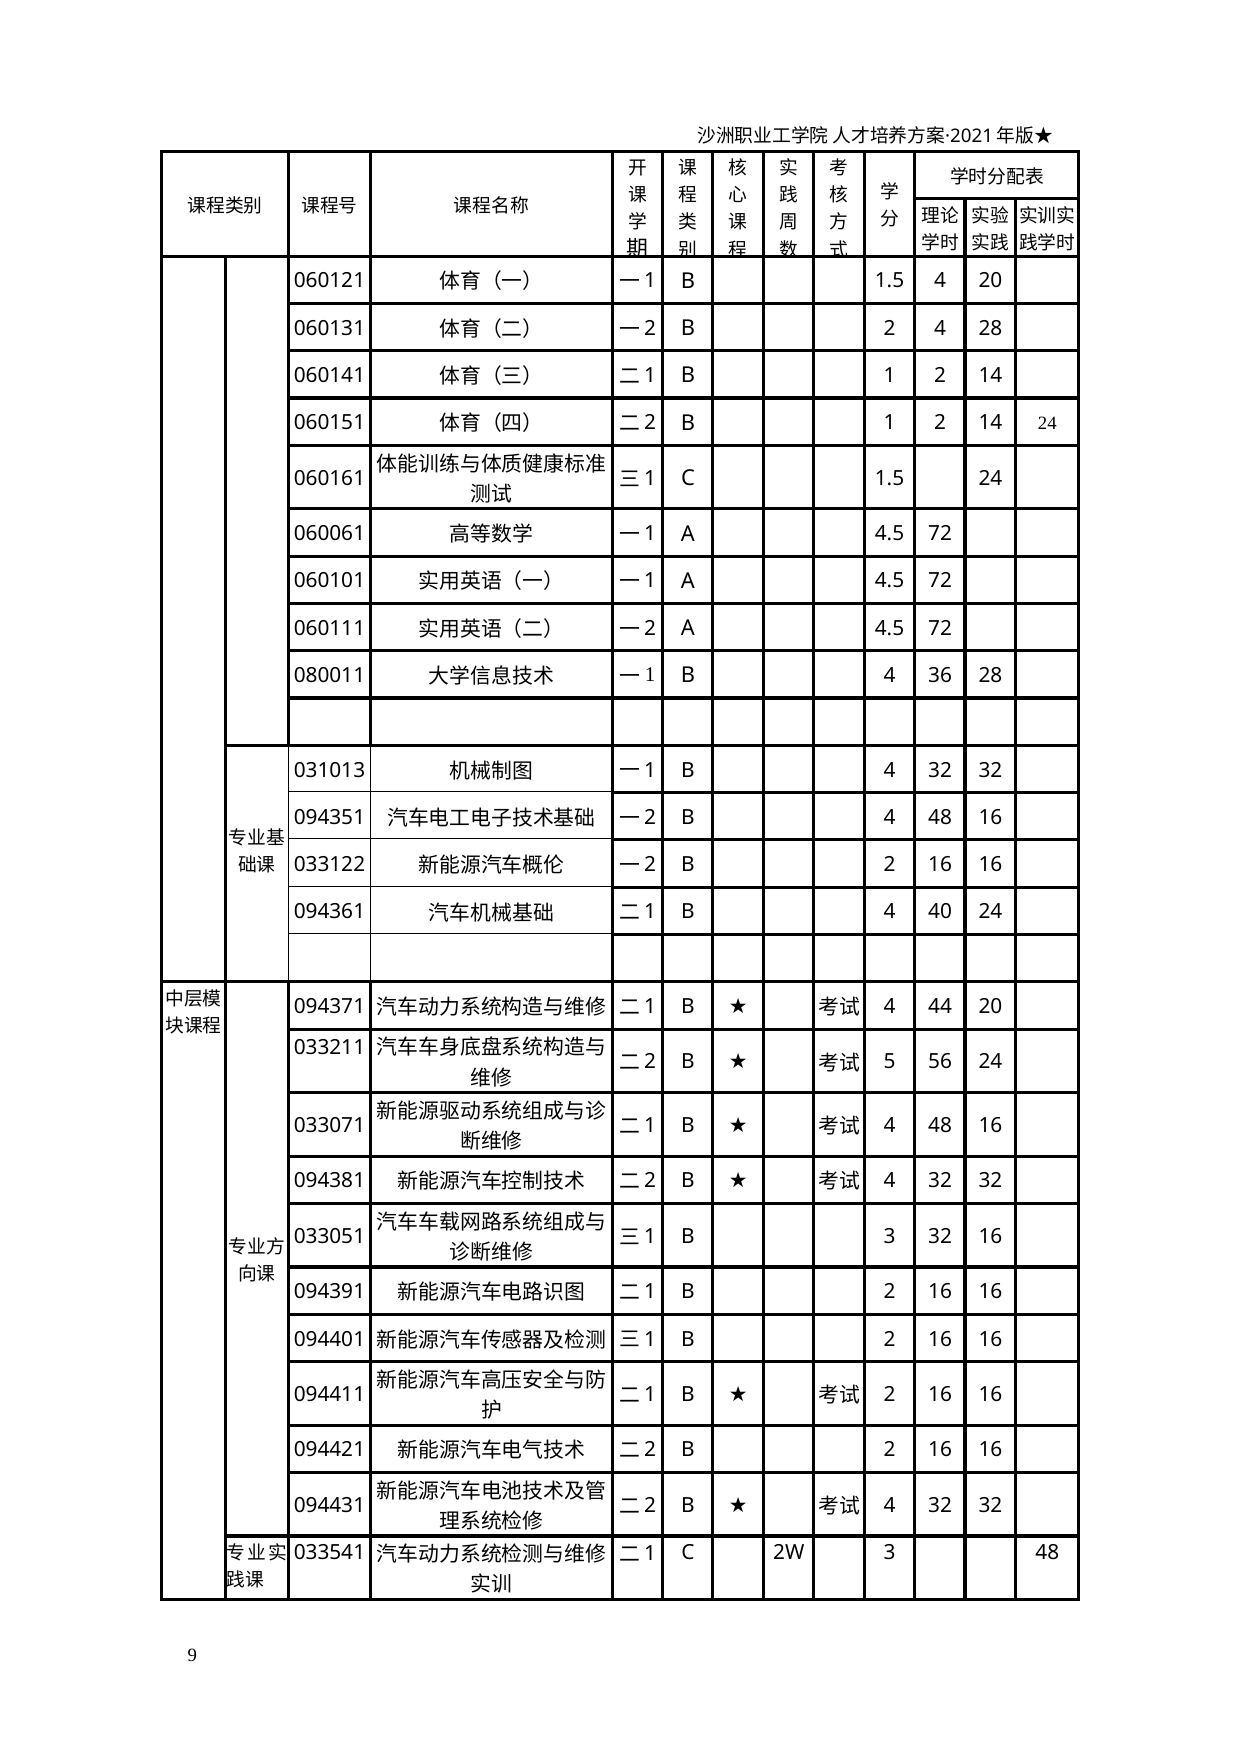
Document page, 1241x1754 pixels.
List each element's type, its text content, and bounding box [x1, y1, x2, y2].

table_cell [714, 447, 762, 507]
table_cell [765, 841, 812, 886]
table_cell ★ [714, 1158, 762, 1202]
table_cell [916, 1538, 963, 1598]
table_cell 4 [916, 258, 963, 302]
table_cell [765, 510, 812, 554]
table_cell 新能源汽车控制技术 [372, 1158, 611, 1202]
table_cell 32 [967, 747, 1014, 791]
table_cell 060061 [290, 510, 369, 554]
table_cell 1.5 [866, 447, 913, 507]
table_cell [815, 510, 863, 554]
table_cell [714, 1316, 762, 1360]
table_cell 二1 [614, 1094, 661, 1154]
table_header 开 课 学 期 [614, 153, 661, 254]
table_cell [614, 700, 661, 744]
table_cell 2 [866, 1316, 913, 1360]
table_cell 44 [916, 983, 963, 1027]
table_cell 1.5 [866, 258, 913, 302]
table_cell B [664, 1363, 711, 1423]
table_cell [815, 936, 863, 980]
table_cell 2W [765, 1538, 812, 1598]
table_cell B [664, 1474, 711, 1534]
table_cell [765, 747, 812, 791]
table_cell [967, 605, 1014, 649]
table_header 考 核 方 式 [815, 153, 863, 254]
table_cell B [664, 1316, 711, 1360]
table_header 学 分 [866, 153, 913, 254]
table_cell 060161 [290, 447, 369, 507]
table_cell 48 [916, 1094, 963, 1154]
table_cell [1017, 1031, 1077, 1091]
table_cell [290, 700, 369, 744]
table_cell [765, 605, 812, 649]
table_cell [765, 258, 812, 302]
table_cell B [664, 400, 711, 444]
table_cell 考试 [815, 1158, 863, 1202]
table_cell B [664, 889, 711, 933]
table_cell 理论 学时 [916, 200, 963, 254]
table_cell [815, 400, 863, 444]
table_cell [815, 700, 863, 744]
table_cell 二1 [614, 1363, 661, 1423]
table_cell B [664, 794, 711, 838]
table_cell [967, 936, 1014, 980]
table_cell 060121 [290, 258, 369, 302]
table_cell B [664, 1205, 711, 1265]
table_cell 094391 [290, 1269, 369, 1313]
table_cell 体育（二） [372, 305, 611, 349]
table_cell [1017, 747, 1077, 791]
table_cell 一2 [614, 794, 661, 838]
table_cell 16 [916, 1269, 963, 1313]
table_cell [815, 258, 863, 302]
table_cell 新能源驱动系统组成与诊断维修 [372, 1094, 611, 1154]
table_cell [815, 352, 863, 396]
table_cell [765, 1427, 812, 1471]
table_header 实 践 周 数 [765, 153, 812, 254]
table_cell 4 [866, 1158, 913, 1202]
table_cell C [664, 1538, 711, 1598]
table_cell 16 [916, 841, 963, 886]
table_cell [714, 258, 762, 302]
table_cell 16 [916, 1363, 963, 1423]
table_header 核 心 课 程 [714, 153, 762, 254]
table_cell 考试 [815, 1094, 863, 1154]
table_cell 二2 [614, 1031, 661, 1091]
table_cell [815, 605, 863, 649]
table_cell B [664, 1031, 711, 1091]
table_cell [1017, 794, 1077, 838]
table_cell [765, 652, 812, 696]
table_cell 16 [967, 1427, 1014, 1471]
table_cell 094411 [290, 1363, 369, 1423]
table_cell 32 [967, 1158, 1014, 1202]
table_cell 4 [866, 747, 913, 791]
table_cell 16 [967, 1094, 1014, 1154]
table_cell [1017, 1427, 1077, 1471]
table_cell 1 [866, 400, 913, 444]
table_header 课程名称 [372, 153, 611, 254]
table_cell B [664, 1158, 711, 1202]
table_cell 033051 [290, 1205, 369, 1265]
table_cell [714, 889, 762, 933]
table_cell 2 [866, 841, 913, 886]
table_cell [1017, 889, 1077, 933]
table_cell 体育（三） [372, 352, 611, 396]
table_cell 专业基础课 [227, 747, 288, 980]
table_cell 新能源汽车高压安全与防护 [372, 1363, 611, 1423]
table_cell 2 [916, 352, 963, 396]
table_cell [765, 700, 812, 744]
table_cell [664, 700, 711, 744]
table_cell 考试 [815, 1474, 863, 1534]
table_cell 2 [866, 1427, 913, 1471]
table_cell [765, 1269, 812, 1313]
table_cell 16 [916, 1316, 963, 1360]
table_cell 72 [916, 558, 963, 602]
table_cell 一2 [614, 305, 661, 349]
table_cell [765, 1316, 812, 1360]
table_cell 考试 [815, 1031, 863, 1091]
table_cell [1017, 1316, 1077, 1360]
table_cell 060141 [290, 352, 369, 396]
table_cell 24 [967, 447, 1014, 507]
table_cell 三1 [614, 1205, 661, 1265]
table_cell [815, 447, 863, 507]
table_cell [815, 1205, 863, 1265]
table_cell [1017, 1205, 1077, 1265]
table_cell A [664, 605, 711, 649]
table_cell [714, 305, 762, 349]
table_cell 体能训练与体质健康标准测试 [372, 447, 611, 507]
table_cell 体育（四） [372, 400, 611, 444]
table_cell B [664, 1269, 711, 1313]
table_cell [765, 1474, 812, 1534]
table_cell 二2 [614, 1158, 661, 1202]
table_cell [371, 934, 611, 980]
table_cell [714, 352, 762, 396]
table_cell B [664, 652, 711, 696]
table_cell 体育（一） [372, 258, 611, 302]
table_cell [916, 700, 963, 744]
table_cell [1017, 352, 1077, 396]
table_cell 汽车动力系统构造与维修 [372, 983, 611, 1027]
table_cell 14 [967, 400, 1014, 444]
table_cell [714, 794, 762, 838]
table_cell B [664, 1427, 711, 1471]
table_cell [765, 1031, 812, 1091]
table_cell 20 [967, 983, 1014, 1027]
table_cell 4 [866, 983, 913, 1027]
table_cell 2 [866, 305, 913, 349]
table_cell 48 [1017, 1538, 1077, 1598]
table_cell [967, 558, 1014, 602]
table_header 课程号 [290, 153, 369, 254]
table_cell [1017, 1094, 1077, 1154]
table_cell 3 [866, 1538, 913, 1598]
table_cell [967, 700, 1014, 744]
table_cell ★ [714, 983, 762, 1027]
table_cell [765, 983, 812, 1027]
table_cell 4 [866, 794, 913, 838]
table_cell [1017, 605, 1077, 649]
table_cell [714, 841, 762, 886]
table_cell [714, 1427, 762, 1471]
table_cell 一1 [614, 510, 661, 554]
table_cell [765, 305, 812, 349]
table_cell [714, 510, 762, 554]
table_cell [765, 1158, 812, 1202]
table_cell 2 [866, 1269, 913, 1313]
table_cell 48 [916, 794, 963, 838]
table_cell [815, 841, 863, 886]
table_cell 24 [967, 1031, 1014, 1091]
table_cell 16 [967, 841, 1014, 886]
table_cell [967, 510, 1014, 554]
table_cell B [664, 747, 711, 791]
table_cell 094361 [289, 887, 370, 933]
table_cell 4.5 [866, 558, 913, 602]
table_cell 5 [866, 1031, 913, 1091]
table_cell 060101 [290, 558, 369, 602]
table_cell 汽车机械基础 [371, 887, 611, 933]
table_cell 72 [916, 510, 963, 554]
table_cell 32 [916, 747, 963, 791]
table_cell [1017, 1158, 1077, 1202]
table_cell [714, 400, 762, 444]
table_cell 新能源汽车电池技术及管理系统检修 [372, 1474, 611, 1534]
table_cell 16 [967, 794, 1014, 838]
table_cell 二1 [614, 889, 661, 933]
table_cell [1017, 841, 1077, 886]
table_cell 二2 [614, 1474, 661, 1534]
table_cell ★ [714, 1474, 762, 1534]
table_cell [815, 305, 863, 349]
table_cell 实验 实践 [967, 200, 1014, 254]
table_cell ★ [714, 1363, 762, 1423]
table_cell [916, 447, 963, 507]
table_cell 094371 [290, 983, 369, 1027]
table_cell 二1 [614, 983, 661, 1027]
table_cell 实用英语（二） [372, 605, 611, 649]
table_cell 094381 [290, 1158, 369, 1202]
table_cell [1017, 258, 1077, 302]
table_cell 4 [866, 1094, 913, 1154]
table_cell [1017, 1363, 1077, 1423]
table_cell 40 [916, 889, 963, 933]
table_cell 14 [967, 352, 1014, 396]
table_cell 32 [916, 1158, 963, 1202]
table_header 课程类别 [163, 153, 287, 254]
table_cell 新能源汽车电气技术 [372, 1427, 611, 1471]
table_cell [614, 936, 661, 980]
table_cell [916, 936, 963, 980]
table_cell 汽车电工电子技术基础 [371, 792, 611, 838]
table_cell [765, 558, 812, 602]
table_cell 32 [916, 1205, 963, 1265]
table_cell 汽车车身底盘系统构造与维修 [372, 1031, 611, 1091]
table_cell 大学信息技术 [372, 652, 611, 696]
table_cell 一1 [614, 258, 661, 302]
table_cell 060151 [290, 400, 369, 444]
table_cell 专业方向课 [227, 983, 287, 1534]
table_cell 24 [967, 889, 1014, 933]
table_cell 一1 [614, 558, 661, 602]
table_cell 高等数学 [372, 510, 611, 554]
table_cell [765, 936, 812, 980]
table_cell A [664, 558, 711, 602]
table_cell [714, 936, 762, 980]
table_cell 20 [967, 258, 1014, 302]
table_cell 031013 [289, 747, 370, 791]
table_cell 16 [967, 1363, 1014, 1423]
table_cell [765, 400, 812, 444]
table_cell 56 [916, 1031, 963, 1091]
table_cell [1017, 652, 1077, 696]
table_cell [1017, 447, 1077, 507]
table_cell 专业实践课 [227, 1538, 287, 1598]
table_cell 033211 [290, 1031, 369, 1091]
table_cell B [664, 305, 711, 349]
table_cell 28 [967, 652, 1014, 696]
table_cell [1017, 305, 1077, 349]
table_cell 2 [866, 1363, 913, 1423]
table_cell 4 [866, 1474, 913, 1534]
table_cell 二1 [614, 1538, 661, 1598]
table_cell [765, 447, 812, 507]
table_cell [714, 747, 762, 791]
table_cell [1017, 1474, 1077, 1534]
table_cell [765, 1363, 812, 1423]
table_cell [714, 1269, 762, 1313]
table_cell [815, 1538, 863, 1598]
table_cell 094431 [290, 1474, 369, 1534]
table_cell 考试 [815, 1363, 863, 1423]
table_cell [1017, 700, 1077, 744]
table_header 学时分配表 [916, 153, 1077, 197]
table_cell B [664, 352, 711, 396]
table_cell 实用英语（一） [372, 558, 611, 602]
table_cell 094351 [289, 792, 370, 838]
table_cell [866, 936, 913, 980]
table_cell 新能源汽车概伦 [371, 839, 611, 886]
table_cell 4 [866, 652, 913, 696]
table_cell 汽车车载网路系统组成与诊断维修 [372, 1205, 611, 1265]
table_cell [289, 934, 370, 980]
table_cell [714, 652, 762, 696]
table_cell 16 [967, 1269, 1014, 1313]
table_cell [866, 700, 913, 744]
table_cell 28 [967, 305, 1014, 349]
table_cell 033122 [289, 839, 370, 886]
table_cell [714, 1538, 762, 1598]
table_cell 1 [866, 352, 913, 396]
table_cell 32 [967, 1474, 1014, 1534]
table_cell 二1 [614, 352, 661, 396]
table_cell [765, 1205, 812, 1265]
table_cell 汽车动力系统检测与维修实训 [372, 1538, 611, 1598]
table_cell 16 [967, 1316, 1014, 1360]
table_cell 32 [916, 1474, 963, 1534]
table_cell [1017, 983, 1077, 1027]
table_cell 新能源汽车传感器及检测 [372, 1316, 611, 1360]
table_cell 060111 [290, 605, 369, 649]
table_cell ★ [714, 1094, 762, 1154]
table_cell 三1 [614, 447, 661, 507]
table_cell 考试 [815, 983, 863, 1027]
table_cell 24 [1017, 400, 1077, 444]
table_cell C [664, 447, 711, 507]
table_cell 060131 [290, 305, 369, 349]
table_cell 机械制图 [371, 747, 611, 791]
table_cell [765, 1094, 812, 1154]
table_cell 二2 [614, 1427, 661, 1471]
table_cell 二2 [614, 400, 661, 444]
table_cell [1017, 936, 1077, 980]
table_cell B [664, 1094, 711, 1154]
table_cell [815, 558, 863, 602]
table_cell 033071 [290, 1094, 369, 1154]
table_cell 16 [967, 1205, 1014, 1265]
table_cell 一1 [614, 652, 661, 696]
table_cell [1017, 1269, 1077, 1313]
table_cell [815, 652, 863, 696]
table_cell [765, 352, 812, 396]
table_cell 一2 [614, 605, 661, 649]
table_cell [815, 1427, 863, 1471]
table_cell B [664, 258, 711, 302]
table_cell 新能源汽车电路识图 [372, 1269, 611, 1313]
table_cell 033541 [290, 1538, 369, 1598]
table_cell 4.5 [866, 605, 913, 649]
table_cell 2 [916, 400, 963, 444]
table_cell ★ [714, 1031, 762, 1091]
table_cell 二1 [614, 1269, 661, 1313]
table_cell [815, 1269, 863, 1313]
table_cell [1017, 510, 1077, 554]
table_cell B [664, 841, 711, 886]
table_cell [765, 794, 812, 838]
table_cell 3 [866, 1205, 913, 1265]
table_cell [1017, 558, 1077, 602]
table_cell 一1 [614, 747, 661, 791]
table_cell 36 [916, 652, 963, 696]
table_cell 094421 [290, 1427, 369, 1471]
table_cell [714, 1205, 762, 1265]
table_cell 080011 [290, 652, 369, 696]
table_header 课 程 类 别 [664, 153, 711, 254]
table_cell 16 [916, 1427, 963, 1471]
table_cell 72 [916, 605, 963, 649]
table_cell 中层模块课程 [163, 983, 224, 1598]
table_cell [372, 700, 611, 744]
table_cell 实训实践学时 [1017, 200, 1077, 254]
table_cell 三1 [614, 1316, 661, 1360]
table_cell [815, 1316, 863, 1360]
table_cell [765, 889, 812, 933]
table_cell [815, 794, 863, 838]
table_cell B [664, 983, 711, 1027]
table_cell [815, 889, 863, 933]
table_cell 094401 [290, 1316, 369, 1360]
table_cell [714, 700, 762, 744]
table_cell [815, 747, 863, 791]
table_cell 4.5 [866, 510, 913, 554]
table_cell 4 [916, 305, 963, 349]
table_cell 4 [866, 889, 913, 933]
table_cell [714, 558, 762, 602]
table_cell [967, 1538, 1014, 1598]
table_cell [664, 936, 711, 980]
table_cell 一2 [614, 841, 661, 886]
table_cell A [664, 510, 711, 554]
table_cell [714, 605, 762, 649]
